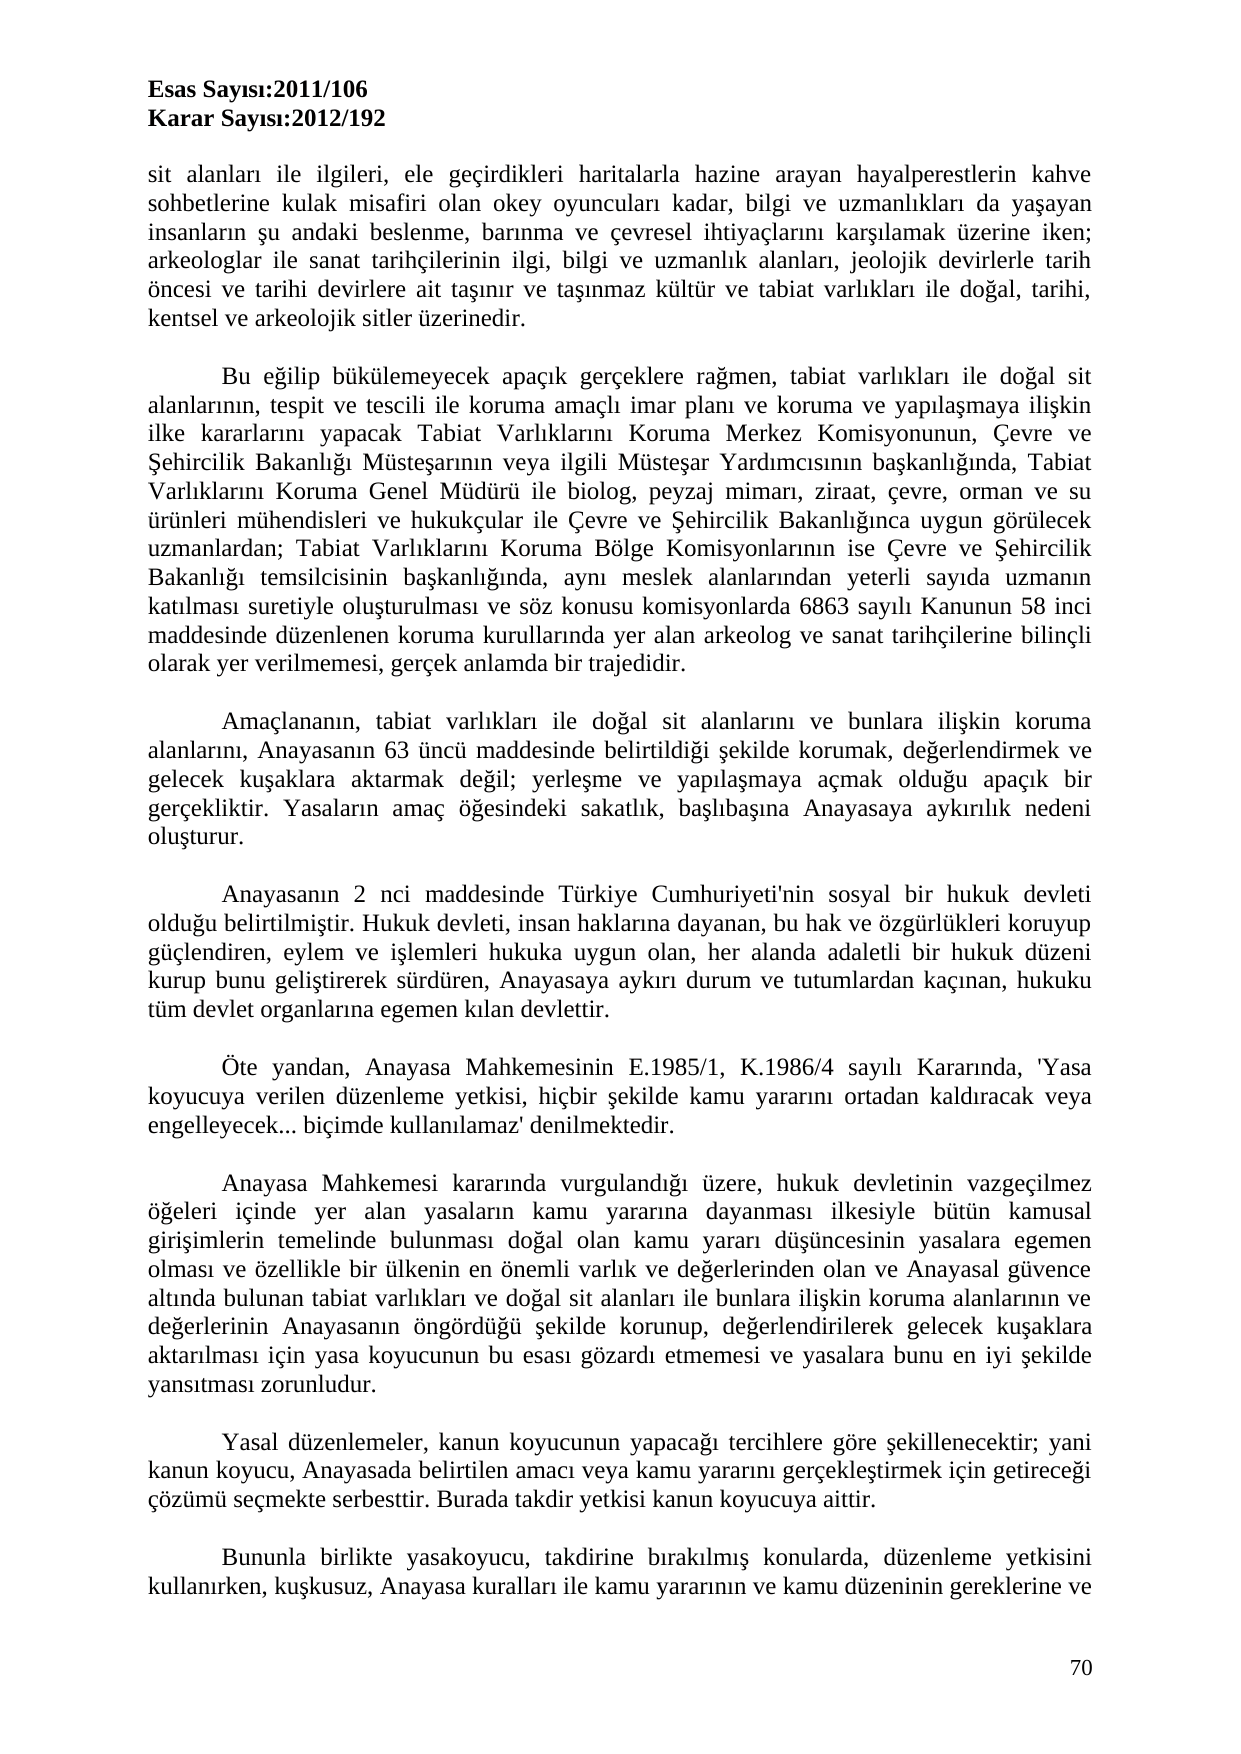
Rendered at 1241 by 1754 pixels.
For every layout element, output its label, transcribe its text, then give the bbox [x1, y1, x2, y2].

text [148, 1542, 1093, 1600]
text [148, 159, 1093, 332]
text Bu eğilip bükülemeyecek apaçık gerçeklere rağmen, tabiat varlıkları ile doğal sit alanlarının, tespit ve tescili ile koruma amaçlı imar planı ve koruma ve yapılaşmaya ilişkin ilke kararlarını yapacak Tabiat Varlıklarını Koruma Merkez Komisyonunun, Çevre ve Şehircilik Bakanlığı Müsteşarının veya ilgili Müsteşar Yardımcısının başkanlığında, Tabiat Varlıklarını Koruma Genel Müdürü ile biolog, peyzaj mimarı, ziraat, çevre, orman ve su ürünleri mühendisleri ve hukukçular ile Çevre ve Şehircilik Bakanlığınca uygun görülecek uzmanlardan; Tabiat Varlıklarını Koruma Bölge Komisyonlarının ise Çevre ve Şehircilik Bakanlığı temsilcisinin başkanlığında, aynı meslek alanlarından yeterli sayıda uzmanın katılması suretiyle oluşturulması ve söz konusu komisyonlarda 6863 sayılı Kanunun 58 inci maddesinde düzenlenen koruma kurullarında yer alan arkeolog ve sanat tarihçilerine bilinçli olarak yer verilmemesi, gerçek anlamda bir trajedidir. [148, 361, 1093, 677]
text Öte yandan, Anayasa Mahkemesinin E.1985/1, K.1986/4 sayılı Kararında, 'Yasa koyucuya verilen düzenleme yetkisi, hiçbir şekilde kamu yararını ortadan kaldıracak veya engelleyecek... biçimde kullanılamaz' denilmektedir. [148, 1052, 1093, 1138]
text Anayasa Mahkemesi kararında vurgulandığı üzere, hukuk devletinin vazgeçilmez öğeleri içinde yer alan yasaların kamu yararına dayanması ilkesiyle bütün kamusal girişimlerin temelinde bulunması doğal olan kamu yararı düşüncesinin yasalara egemen olması ve özellikle bir ülkenin en önemli varlık ve değerlerinden olan ve Anayasal güvence altında bulunan tabiat varlıkları ve doğal sit alanları ile bunlara ilişkin koruma alanlarının ve değerlerinin Anayasanın öngördüğü şekilde korunup, değerlendirilerek gelecek kuşaklara aktarılması için yasa koyucunun bu esası gözardı etmemesi ve yasalara bunu en iyi şekilde yansıtması zorunludur. [148, 1168, 1093, 1398]
text Yasal düzenlemeler, kanun koyucunun yapacağı tercihlere göre şekillenecektir; yani kanun koyucu, Anayasada belirtilen amacı veya kamu yararını gerçekleştirmek için getireceği çözümü seçmekte serbesttir. Burada takdir yetkisi kanun koyucuya aittir. [148, 1427, 1093, 1513]
text Anayasanın 2 nci maddesinde Türkiye Cumhuriyeti'nin sosyal bir hukuk devleti olduğu belirtilmiştir. Hukuk devleti, insan haklarına dayanan, bu hak ve özgürlükleri koruyup güçlendiren, eylem ve işlemleri hukuka uygun olan, her alanda adaletli bir hukuk düzeni kurup bunu geliştirerek sürdüren, Anayasaya aykırı durum ve tutumlardan kaçınan, hukuku tüm devlet organlarına egemen kılan devlettir. [148, 879, 1093, 1023]
text Amaçlananın, tabiat varlıkları ile doğal sit alanlarını ve bunlara ilişkin koruma alanlarını, Anayasanın 63 üncü maddesinde belirtildiği şekilde korumak, değerlendirmek ve gelecek kuşaklara aktarmak değil; yerleşme ve yapılaşmaya açmak olduğu apaçık bir gerçekliktir. Yasaların amaç öğesindeki sakatlık, başlıbaşına Anayasaya aykırılık nedeni oluşturur. [148, 706, 1093, 850]
